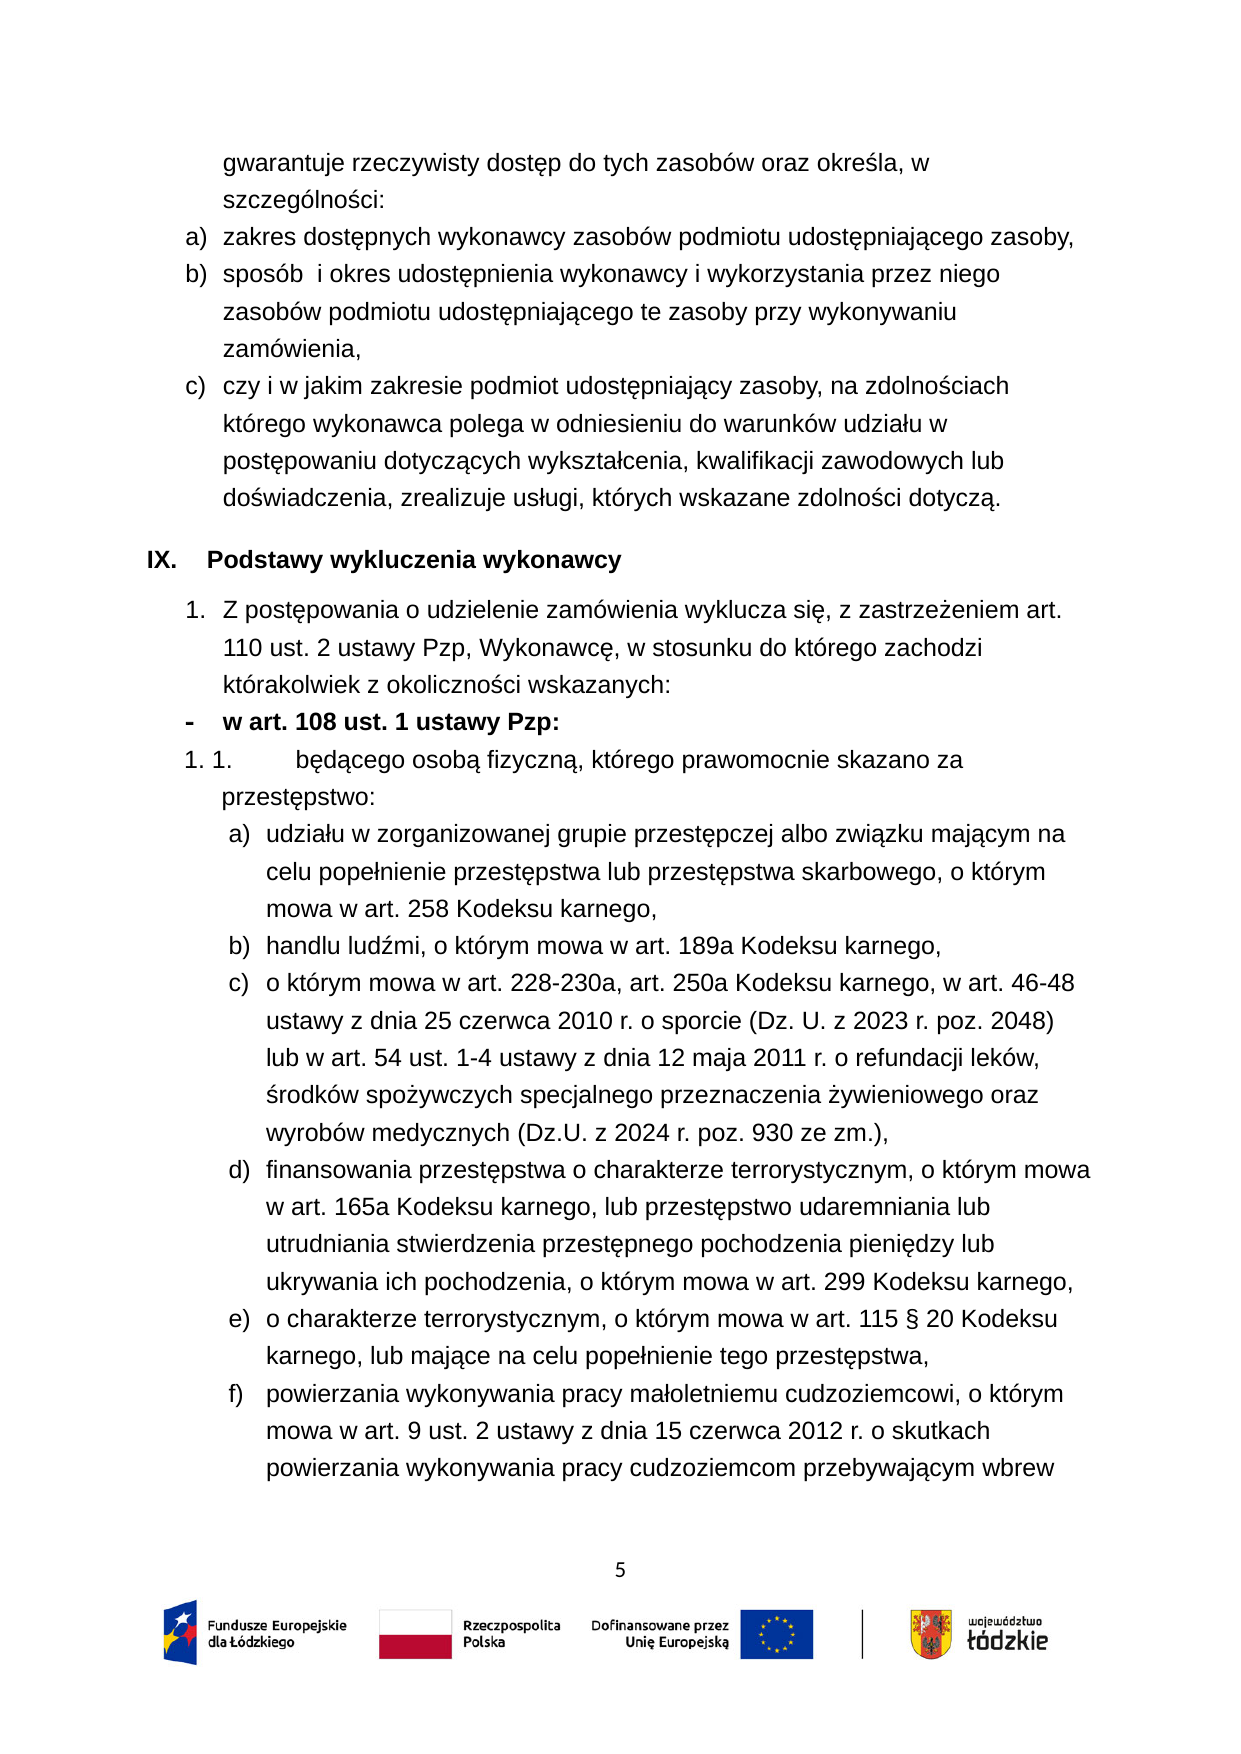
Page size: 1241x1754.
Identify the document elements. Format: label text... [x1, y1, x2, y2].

list handlu ludźmi, o którym mowa w art. 189a Kodeksu karnego, [228, 931, 1093, 960]
list finansowania przestępstwa o charakterze terrorystycznym, o którym mowa w art. 165a Kodeksu karnego, lub przestępstwo udaremniania lub utrudniania stwierdzenia przestępnego pochodzenia pieniędzy lub ukrywania ich pochodzenia, o którym mowa w art. 299 Kodeksu karnego, [228, 1155, 1093, 1296]
list będącego osobą fizyczną, którego prawomocnie skazano za przestępstwo: [184, 745, 1093, 811]
list udziału w zorganizowanej grupie przestępczej albo związku mającym na celu popełnienie przestępstwa lub przestępstwa skarbowego, o którym mowa w art. 258 Kodeksu karnego, [228, 819, 1093, 923]
list o którym mowa w art. 228-230a, art. 250a Kodeksu karnego, w art. 46-48 ustawy z dnia 25 czerwca 2010 r. o sporcie (Dz. U. z 2023 r. poz. 2048) lub w art. 54 ust. 1-4 ustawy z dnia 12 maja 2011 r. o refundacji leków, środków spożywczych specjalnego przeznaczenia żywieniowego oraz wyrobów medycznych (Dz.U. z 2024 r. poz. 930 ze zm.), [228, 968, 1093, 1146]
list sposób i okres udostępnienia wykonawcy i wykorzystania przez niego zasobów podmiotu udostępniającego te zasoby przy wykonywaniu zamówienia, [185, 259, 1093, 363]
subtitle Podstawy wykluczenia wykonawcy [177, 546, 1093, 574]
picture [147, 1583, 1064, 1681]
list Z postępowania o udzielenie zamówienia wyklucza się, z zastrzeżeniem art. 110 ust. 2 ustawy Pzp, Wykonawcę, w stosunku do którego zachodzi którakolwiek z okoliczności wskazanych: [185, 595, 1093, 699]
list zakres dostępnych wykonawcy zasobów podmiotu udostępniającego zasoby, [185, 222, 1093, 251]
list w art. 108 ust. 1 ustawy Pzp: [185, 707, 1093, 736]
list czy i w jakim zakresie podmiot udostępniający zasoby, na zdolnościach którego wykonawca polega w odniesieniu do warunków udziału w postępowaniu dotyczących wykształcenia, kwalifikacji zawodowych lub doświadczenia, zrealizuje usługi, których wskazane zdolności dotyczą. [185, 371, 1093, 512]
list o charakterze terrorystycznym, o którym mowa w art. 115 § 20 Kodeksu karnego, lub mające na celu popełnienie tego przestępstwa, [228, 1304, 1093, 1370]
